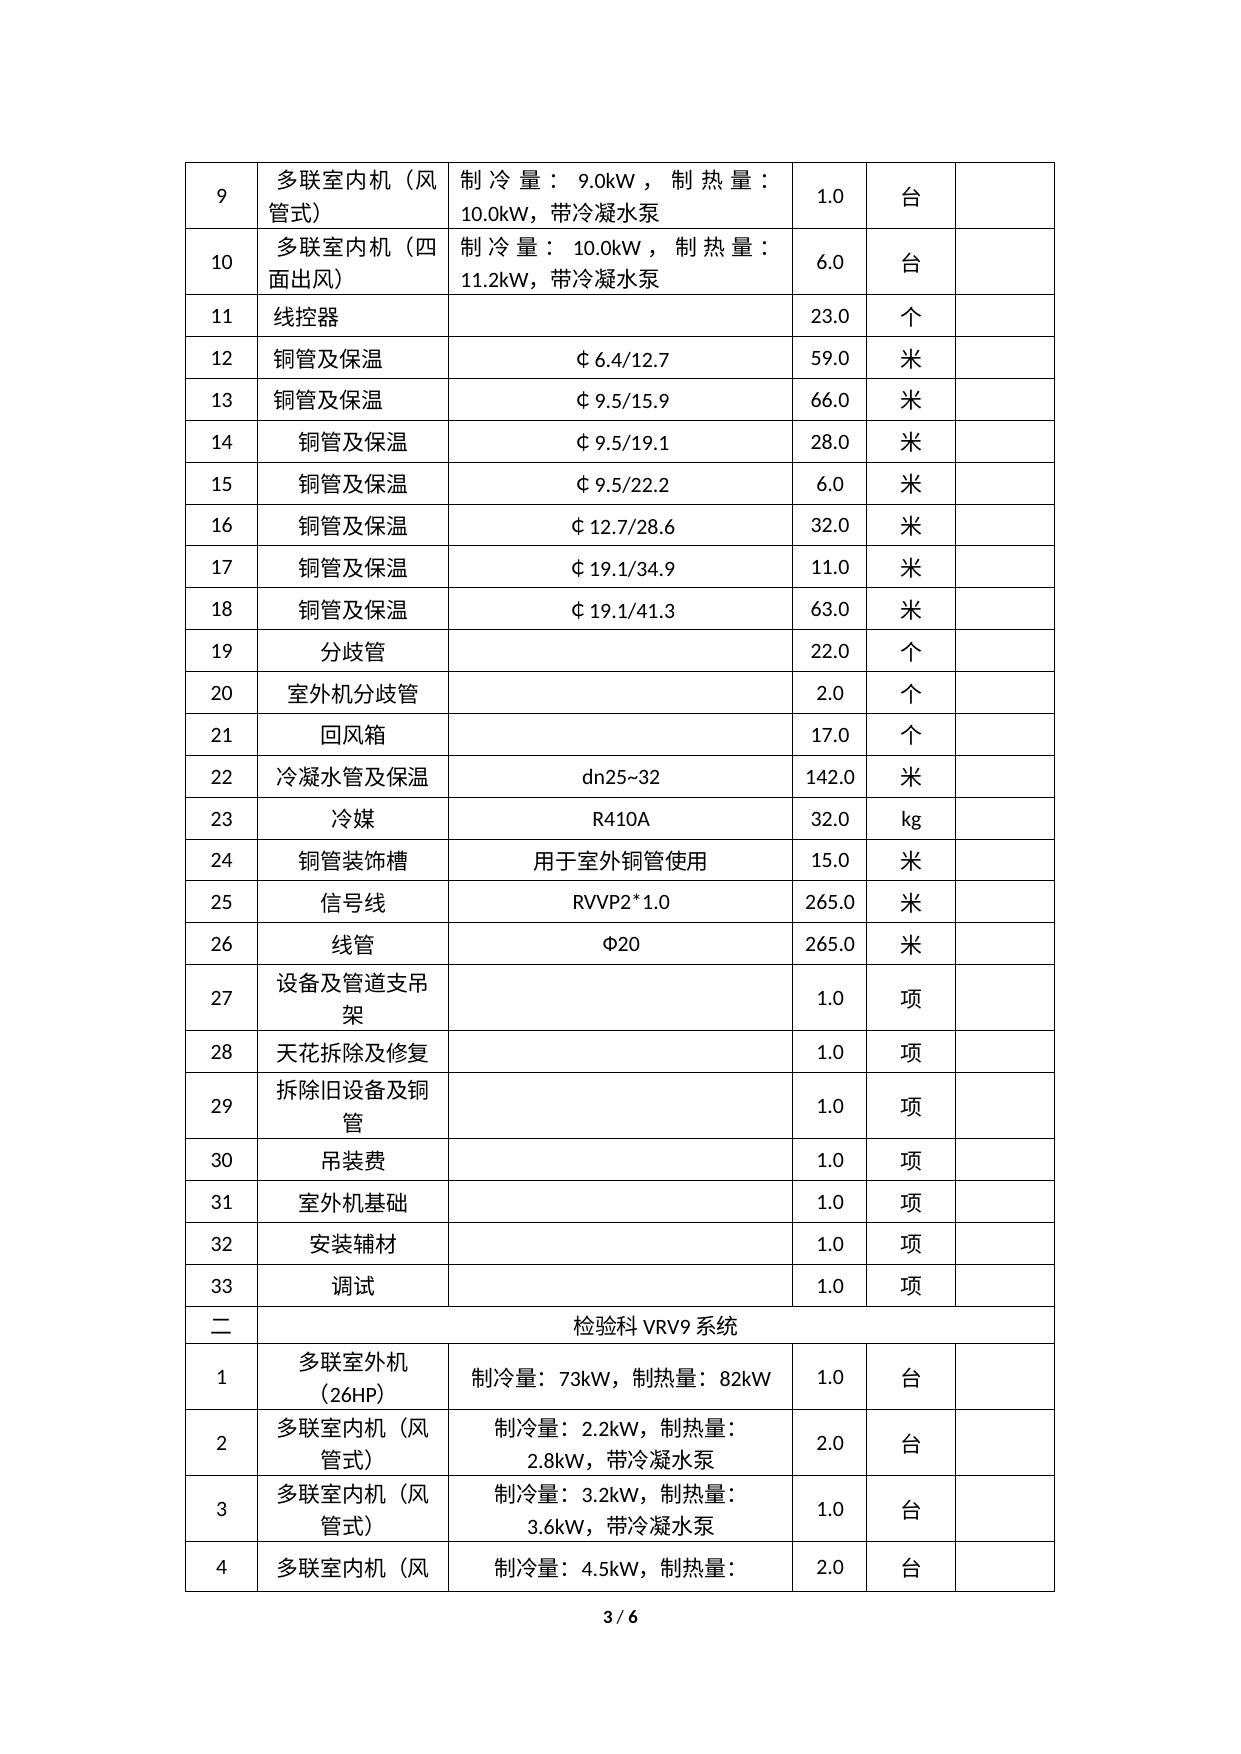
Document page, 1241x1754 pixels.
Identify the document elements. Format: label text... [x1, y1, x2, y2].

table_cell 台 [867, 163, 955, 228]
table_cell 28 [186, 1031, 257, 1072]
table_cell 265.0 [793, 881, 866, 922]
table_cell 24 [186, 840, 257, 880]
table_cell 1.0 [793, 1073, 866, 1138]
table_cell 制冷量：3.2kW，制热量：3.6kW，带冷凝水泵 [449, 1476, 792, 1541]
table_cell ￠19.1/41.3 [449, 588, 792, 629]
table_cell 142.0 [793, 756, 866, 797]
table_cell 拆除旧设备及铜管 [258, 1073, 448, 1138]
table_cell 冷媒 [258, 798, 448, 838]
table_cell 23.0 [793, 295, 866, 336]
table_cell 32 [186, 1223, 257, 1264]
table_cell 多联室内机（风管式） [258, 1542, 448, 1591]
table_cell 22 [186, 756, 257, 797]
table_cell [449, 965, 792, 1030]
table_cell 11 [186, 295, 257, 336]
table_cell [956, 229, 1054, 294]
table_cell 1.0 [793, 1265, 866, 1306]
table_cell 6.0 [793, 229, 866, 294]
table_cell 13 [186, 379, 257, 420]
table_cell 2.0 [793, 672, 866, 713]
table_cell [956, 881, 1054, 922]
table_cell dn25~32 [449, 756, 792, 797]
table_cell 2.0 [793, 1410, 866, 1475]
table_cell 米 [867, 337, 955, 378]
table_cell 1.0 [793, 1223, 866, 1264]
table_cell Ф20 [449, 923, 792, 964]
table_cell 多联室内机（风管式） [258, 163, 448, 228]
table_cell 铜管及保温 [258, 588, 448, 629]
table_cell 33 [186, 1265, 257, 1306]
table_cell 台 [867, 1476, 955, 1541]
table_cell [956, 1410, 1054, 1475]
table_cell 29 [186, 1073, 257, 1138]
table_cell 米 [867, 881, 955, 922]
table_cell 9 [186, 163, 257, 228]
table_cell [956, 965, 1054, 1030]
table_cell [449, 295, 792, 336]
table_cell 25 [186, 881, 257, 922]
table_cell 265.0 [793, 923, 866, 964]
table_cell 1.0 [793, 1476, 866, 1541]
table_cell [956, 1476, 1054, 1541]
table_cell 回风箱 [258, 714, 448, 755]
table_cell [449, 1139, 792, 1180]
table_cell 个 [867, 714, 955, 755]
table_cell 米 [867, 379, 955, 420]
table_cell 线管 [258, 923, 448, 964]
table_cell ￠9.5/22.2 [449, 463, 792, 503]
table_cell [449, 1181, 792, 1222]
table_cell [449, 1073, 792, 1138]
table_cell 米 [867, 546, 955, 587]
table_cell 米 [867, 505, 955, 545]
table_cell 台 [867, 229, 955, 294]
table_cell [956, 756, 1054, 797]
table_cell [956, 1265, 1054, 1306]
table_cell [956, 1031, 1054, 1072]
table_cell 66.0 [793, 379, 866, 420]
table_cell [956, 463, 1054, 503]
table_cell [956, 1181, 1054, 1222]
table_cell 个 [867, 672, 955, 713]
table_cell [956, 337, 1054, 378]
table_cell 21 [186, 714, 257, 755]
table_cell 1.0 [793, 1139, 866, 1180]
table_cell 项 [867, 1073, 955, 1138]
table_cell 多联室内机（风管式） [258, 1476, 448, 1541]
table_cell 设备及管道支吊架 [258, 965, 448, 1030]
table_cell 米 [867, 421, 955, 462]
table_cell [449, 1031, 792, 1072]
table_cell ￠6.4/12.7 [449, 337, 792, 378]
table_cell [956, 505, 1054, 545]
table_cell [956, 295, 1054, 336]
table_cell 28.0 [793, 421, 866, 462]
table_cell 个 [867, 295, 955, 336]
table_cell 用于室外铜管使用 [449, 840, 792, 880]
table_cell 铜管及保温 [258, 421, 448, 462]
table_cell 信号线 [258, 881, 448, 922]
table_cell [956, 1073, 1054, 1138]
table_cell kg [867, 798, 955, 838]
table_cell 制冷量：73kW，制热量：82kW [449, 1344, 792, 1409]
table_cell 4 [186, 1542, 257, 1591]
table_cell [956, 1139, 1054, 1180]
table_cell [956, 546, 1054, 587]
table_cell 14 [186, 421, 257, 462]
table_cell [956, 421, 1054, 462]
table_cell 制冷量：10.0kW，制热量：11.2kW，带冷凝水泵 [449, 229, 792, 294]
table_cell 18 [186, 588, 257, 629]
table_cell 23 [186, 798, 257, 838]
table_cell 米 [867, 923, 955, 964]
table_cell 多联室外机（26HP） [258, 1344, 448, 1409]
table_cell 1.0 [793, 1344, 866, 1409]
table_cell 1.0 [793, 163, 866, 228]
table_cell [449, 714, 792, 755]
table_cell 米 [867, 588, 955, 629]
table_cell 17 [186, 546, 257, 587]
table_cell 26 [186, 923, 257, 964]
table_cell [956, 630, 1054, 671]
table_cell 铜管装饰槽 [258, 840, 448, 880]
table_cell [956, 840, 1054, 880]
table_cell 63.0 [793, 588, 866, 629]
table_cell 2.0 [793, 1542, 866, 1591]
table_cell 6.0 [793, 463, 866, 503]
table_cell 3 [186, 1476, 257, 1541]
table_cell 2 [186, 1410, 257, 1475]
table_cell 15.0 [793, 840, 866, 880]
table_cell 1.0 [793, 1181, 866, 1222]
table_cell ￠9.5/15.9 [449, 379, 792, 420]
table_cell [956, 672, 1054, 713]
table_cell 项 [867, 1223, 955, 1264]
table_cell 室外机分歧管 [258, 672, 448, 713]
table_cell RVVP2*1.0 [449, 881, 792, 922]
table_cell 个 [867, 630, 955, 671]
table_cell 项 [867, 1265, 955, 1306]
table_cell 12 [186, 337, 257, 378]
table_cell 冷凝水管及保温 [258, 756, 448, 797]
table_cell [956, 1542, 1054, 1591]
table_cell 分歧管 [258, 630, 448, 671]
table_cell 台 [867, 1410, 955, 1475]
table_cell 二 [186, 1307, 257, 1343]
table_cell [956, 163, 1054, 228]
table_cell 27 [186, 965, 257, 1030]
table_cell 1.0 [793, 1031, 866, 1072]
table_cell [956, 798, 1054, 838]
table_cell 米 [867, 756, 955, 797]
table_cell 1 [186, 1344, 257, 1409]
table_cell [956, 1223, 1054, 1264]
table_cell 32.0 [793, 798, 866, 838]
table_cell 铜管及保温 [258, 463, 448, 503]
table_cell 吊装费 [258, 1139, 448, 1180]
table_cell 项 [867, 965, 955, 1030]
table_cell R410A [449, 798, 792, 838]
table_cell 30 [186, 1139, 257, 1180]
table_cell 10 [186, 229, 257, 294]
table_cell 15 [186, 463, 257, 503]
table_cell 安装辅材 [258, 1223, 448, 1264]
table_cell 多联室内机（风管式） [258, 1410, 448, 1475]
table_cell 铜管及保温 [258, 379, 448, 420]
table_cell 制冷量：9.0kW，制热量：10.0kW，带冷凝水泵 [449, 163, 792, 228]
table_cell 米 [867, 840, 955, 880]
table_cell 室外机基础 [258, 1181, 448, 1222]
table_cell 米 [867, 463, 955, 503]
table_cell 59.0 [793, 337, 866, 378]
table_cell ￠9.5/19.1 [449, 421, 792, 462]
table_cell 项 [867, 1031, 955, 1072]
table_cell 17.0 [793, 714, 866, 755]
table_cell [956, 923, 1054, 964]
table_cell 制冷量：2.2kW，制热量：2.8kW，带冷凝水泵 [449, 1410, 792, 1475]
table_cell ￠19.1/34.9 [449, 546, 792, 587]
table_cell 多联室内机（四面出风） [258, 229, 448, 294]
table_cell [449, 630, 792, 671]
table_cell [956, 1344, 1054, 1409]
table_cell 项 [867, 1139, 955, 1180]
table_cell 31 [186, 1181, 257, 1222]
table_cell 台 [867, 1542, 955, 1591]
table_cell [956, 379, 1054, 420]
table_cell 调试 [258, 1265, 448, 1306]
table_cell 16 [186, 505, 257, 545]
table_cell [956, 588, 1054, 629]
table_cell 项 [867, 1181, 955, 1222]
table_cell ￠12.7/28.6 [449, 505, 792, 545]
table_cell 台 [867, 1344, 955, 1409]
table_cell 1.0 [793, 965, 866, 1030]
table_cell 天花拆除及修复 [258, 1031, 448, 1072]
table_cell 铜管及保温 [258, 546, 448, 587]
table_cell [956, 714, 1054, 755]
table_cell 20 [186, 672, 257, 713]
table_cell 22.0 [793, 630, 866, 671]
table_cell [449, 1542, 792, 1591]
table_cell 线控器 [258, 295, 448, 336]
table_cell 32.0 [793, 505, 866, 545]
table_cell [449, 672, 792, 713]
table_cell 19 [186, 630, 257, 671]
table_cell [449, 1223, 792, 1264]
table_cell 11.0 [793, 546, 866, 587]
table_cell 检验科VRV9系统 [258, 1307, 1054, 1343]
table_cell 铜管及保温 [258, 505, 448, 545]
table_cell [449, 1265, 792, 1306]
table_cell 铜管及保温 [258, 337, 448, 378]
